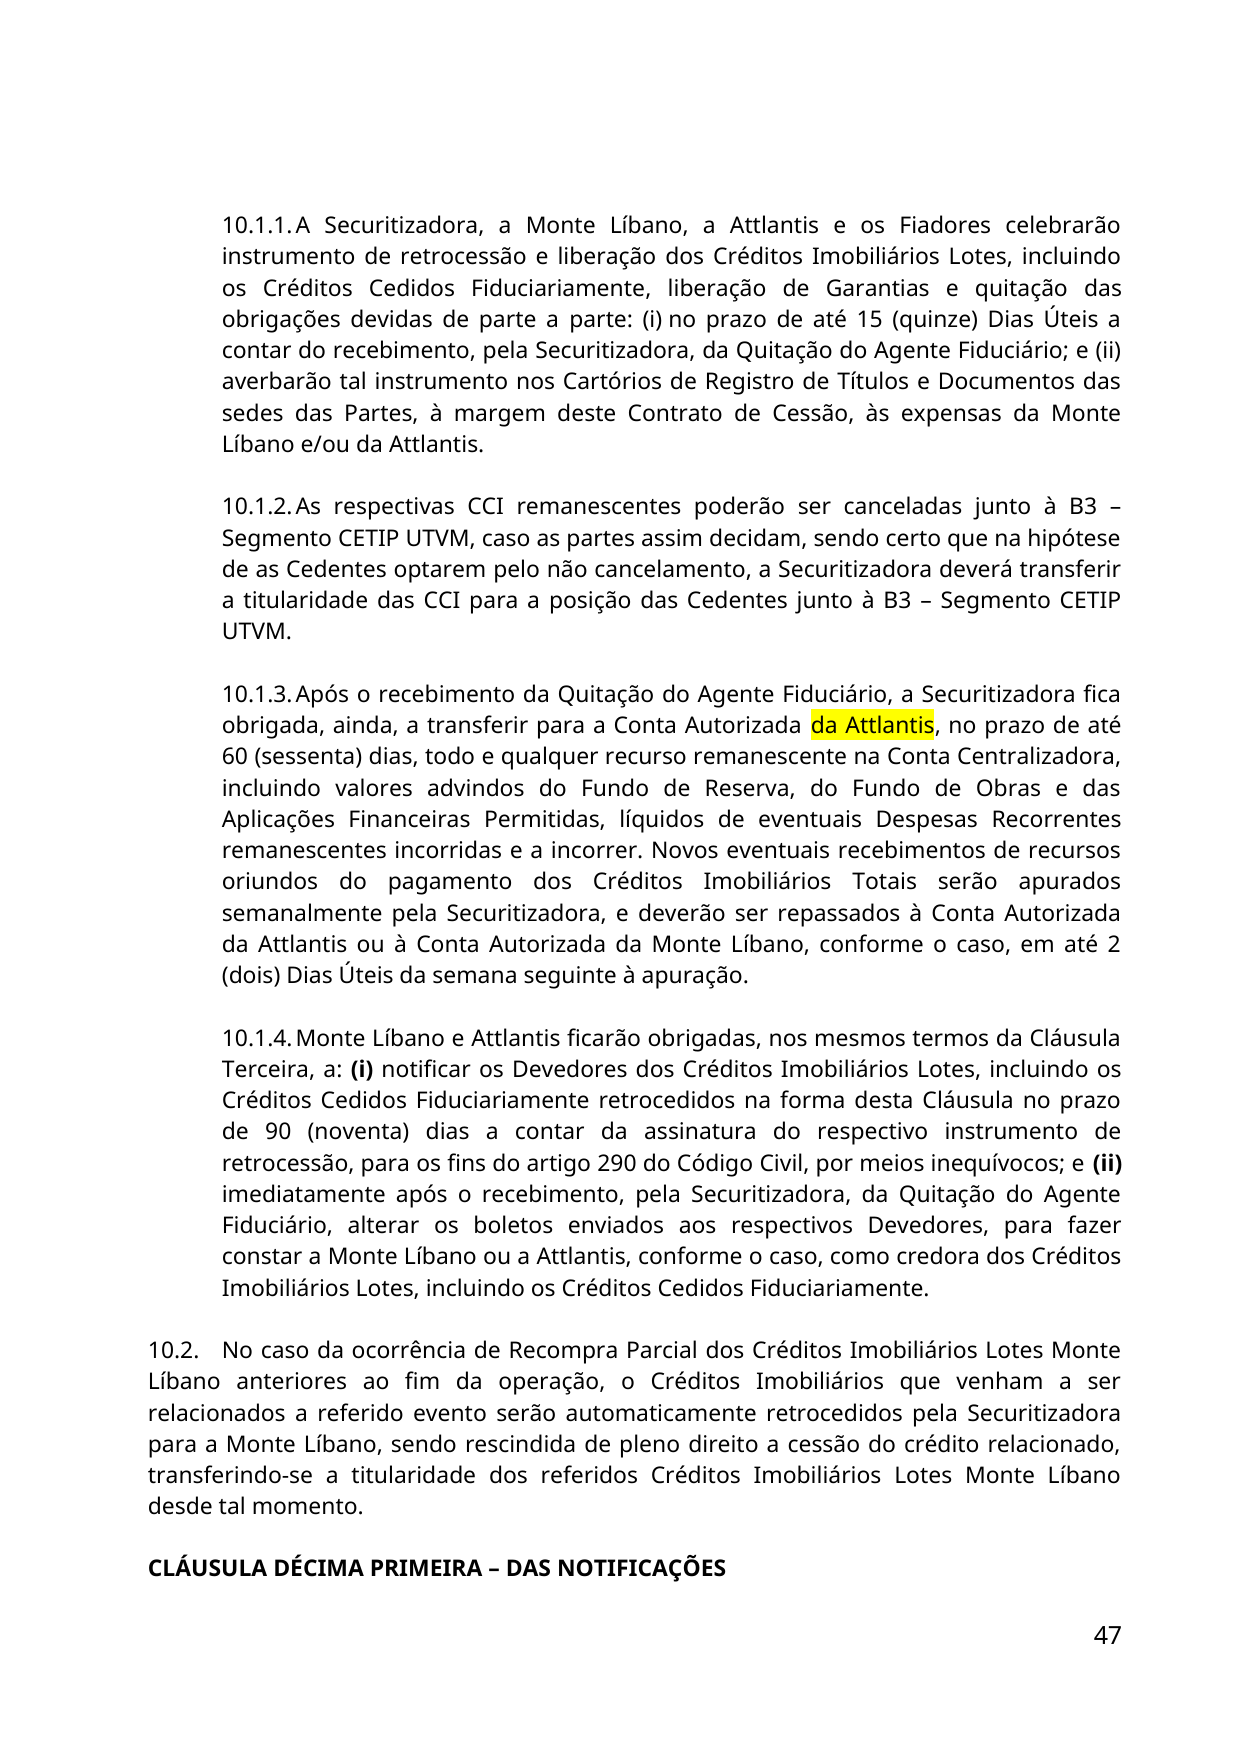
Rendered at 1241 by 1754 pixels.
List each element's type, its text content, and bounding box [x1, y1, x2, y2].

text 10.1.3. Após o recebimento da Quitação do Agente Fiduciário, a Securitizadora fica obrigada, ainda, a transferir para a Conta Autorizada da Attlantis, no prazo de até 60 (sessenta) dias, todo e qualquer recurso remanescente na Conta Centralizadora, incluindo valores advindos do Fundo de Reserva, do Fundo de Obras e das Aplicações Financeiras Permitidas, líquidos de eventuais Despesas Recorrentes remanescentes incorridas e a incorrer. Novos eventuais recebimentos de recursos oriundos do pagamento dos Créditos Imobiliários Totais serão apurados semanalmente pela Securitizadora, e deverão ser repassados à Conta Autorizada da Attlantis ou à Conta Autorizada da Monte Líbano, conforme o caso, em até 2 (dois) Dias Úteis da semana seguinte à apuração. [222, 677, 1122, 990]
list No caso da ocorrência de Recompra Parcial dos Créditos Imobiliários Lotes Monte Líbano anteriores ao fim da operação, o Créditos Imobiliários que venham a ser relacionados a referido evento serão automaticamente retrocedidos pela Securitizadora para a Monte Líbano, sendo rescindida de pleno direito a cessão do crédito relacionado, transferindo-se a titularidade dos referidos Créditos Imobiliários Lotes Monte Líbano desde tal momento. [148, 1333, 1122, 1521]
text 10.1.4. Monte Líbano e Attlantis ficarão obrigadas, nos mesmos termos da Cláusula Terceira, a: (i) notificar os Devedores dos Créditos Imobiliários Lotes, incluindo os Créditos Cedidos Fiduciariamente retrocedidos na forma desta Cláusula no prazo de 90 (noventa) dias a contar da assinatura do respectivo instrumento de retrocessão, para os fins do artigo 290 do Código Civil, por meios inequívocos; e (ii) imediatamente após o recebimento, pela Securitizadora, da Quitação do Agente Fiduciário, alterar os boletos enviados aos respectivos Devedores, para fazer constar a Monte Líbano ou a Attlantis, conforme o caso, como credora dos Créditos Imobiliários Lotes, incluindo os Créditos Cedidos Fiduciariamente. [222, 1021, 1122, 1302]
text 10.1.2. As respectivas CCI remanescentes poderão ser canceladas junto à B3 – Segmento CETIP UTVM, caso as partes assim decidam, sendo certo que na hipótese de as Cedentes optarem pelo não cancelamento, a Securitizadora deverá transferir a titularidade das CCI para a posição das Cedentes junto à B3 – Segmento CETIP UTVM. [222, 490, 1122, 646]
text CLÁUSULA DÉCIMA PRIMEIRA – DAS NOTIFICAÇÕES [148, 1552, 1122, 1583]
text 10.1.1. A Securitizadora, a Monte Líbano, a Attlantis e os Fiadores celebrarão instrumento de retrocessão e liberação dos Créditos Imobiliários Lotes, incluindo os Créditos Cedidos Fiduciariamente, liberação de Garantias e quitação das obrigações devidas de parte a parte: (i) no prazo de até 15 (quinze) Dias Úteis a contar do recebimento, pela Securitizadora, da Quitação do Agente Fiduciário; e (ii) averbarão tal instrumento nos Cartórios de Registro de Títulos e Documentos das sedes das Partes, à margem deste Contrato de Cessão, às expensas da Monte Líbano e/ou da Attlantis. [222, 208, 1122, 458]
